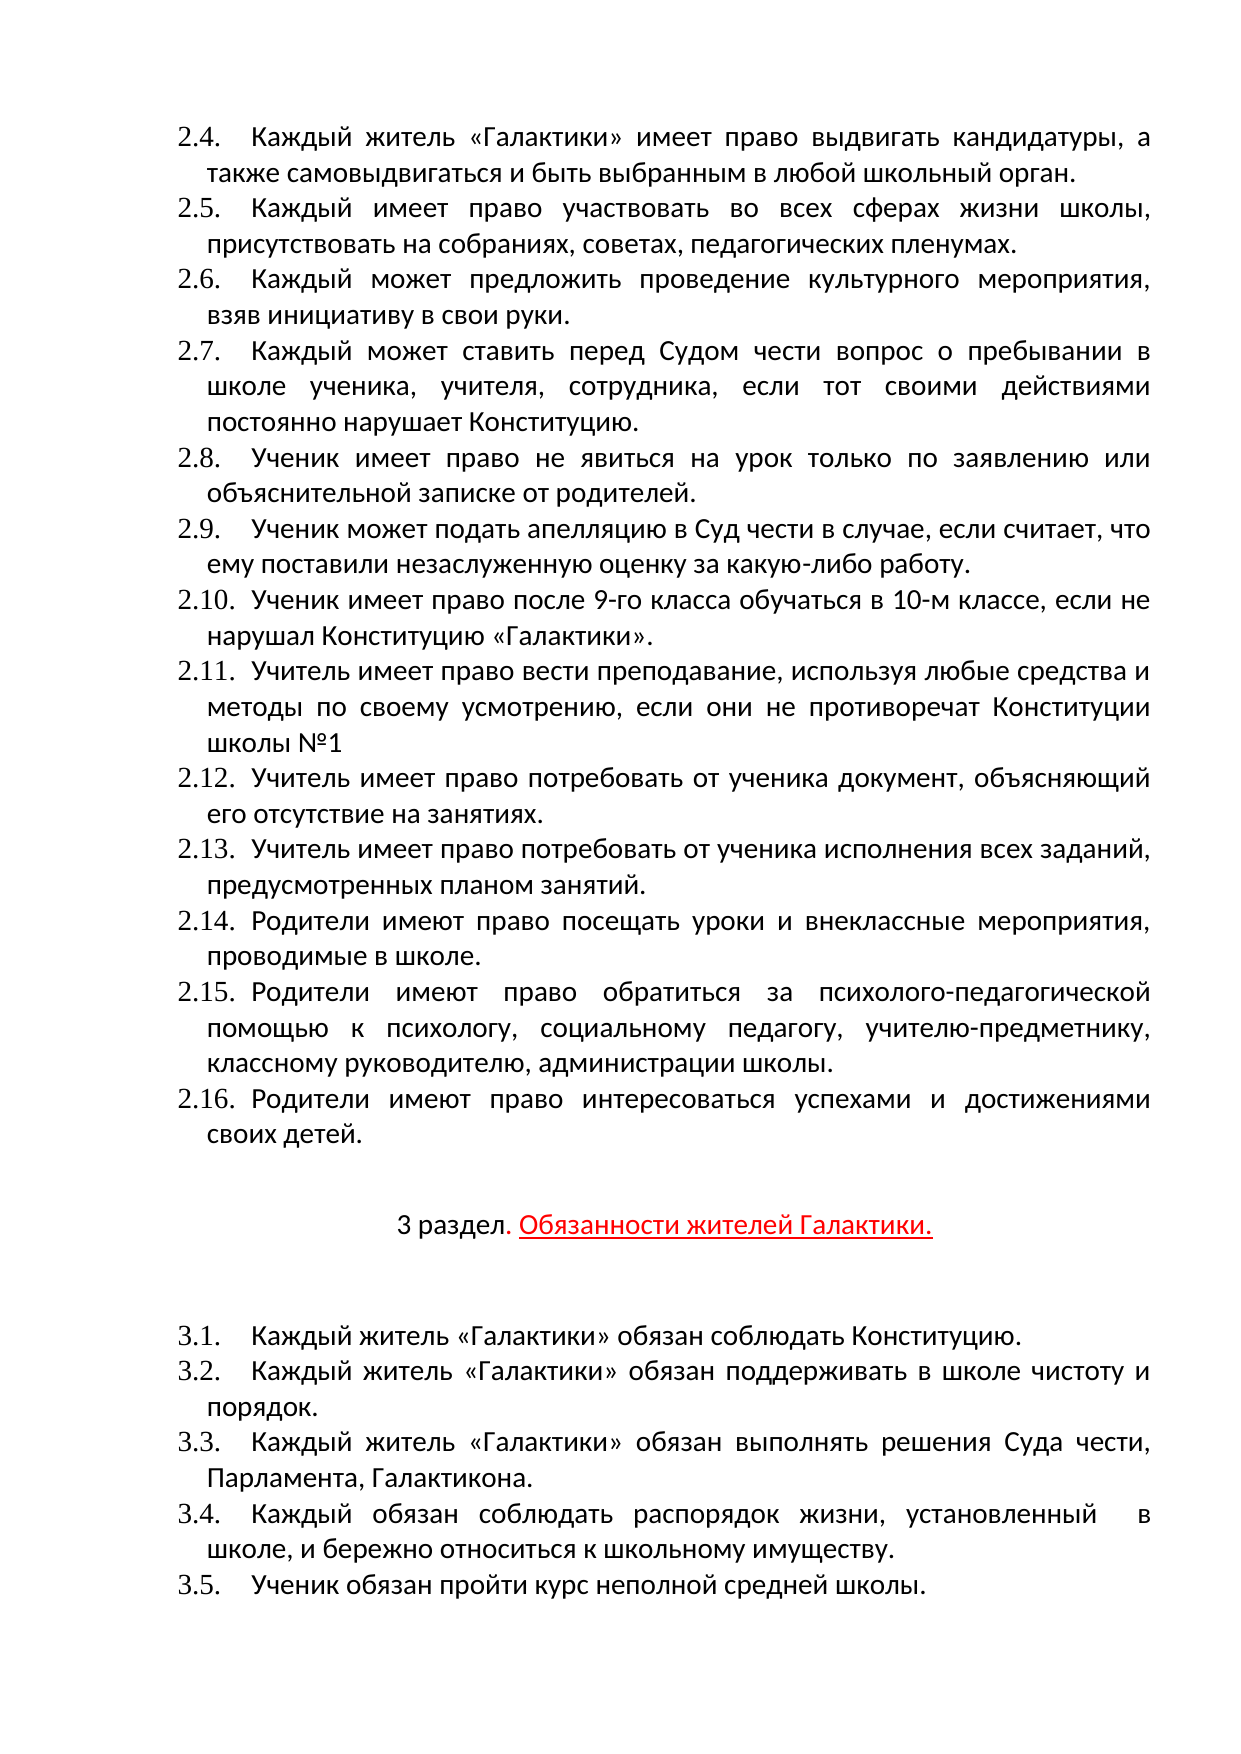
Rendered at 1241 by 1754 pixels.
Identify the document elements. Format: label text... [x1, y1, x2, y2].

list Ученик может подать апелляцию в Суд чести в случае, если считает, что ему поставили незаслуженную оценку за какую-либо работу. [177, 510, 1152, 581]
list Каждый житель «Галактики» обязан выполнять решения Суда чести, Парламента, Галактикона. [177, 1423, 1152, 1495]
list Родители имеют право посещать уроки и внеклассные мероприятия, проводимые в школе. [177, 902, 1152, 973]
list Каждый житель «Галактики» обязан поддерживать в школе чистоту и порядок. [177, 1352, 1152, 1423]
list Ученик имеет право после 9-го класса обучаться в 10-м классе, если не нарушал Конституцию «Галактики». [177, 581, 1152, 652]
list Ученик имеет право не явиться на урок только по заявлению или объяснительной записке от родителей. [177, 439, 1152, 510]
list Каждый имеет право участвовать во всех сферах жизни школы, присутствовать на собраниях, советах, педагогических пленумах. [177, 189, 1152, 261]
list Каждый может предложить проведение культурного мероприятия, взяв инициативу в свои руки. [177, 261, 1152, 332]
list Учитель имеет право вести преподавание, используя любые средства и методы по своему усмотрению, если они не противоречат Конституции школы №1 [177, 652, 1152, 759]
list Каждый житель «Галактики» имеет право выдвигать кандидатуры, а также самовыдвигаться и быть выбранным в любой школьный орган. [177, 118, 1152, 189]
list Учитель имеет право потребовать от ученика документ, объясняющий его отсутствие на занятиях. [177, 759, 1152, 831]
list Ученик обязан пройти курс неполной средней школы. [177, 1566, 1152, 1602]
list Родители имеют право обратиться за психолого-педагогической помощью к психологу, социальному педагогу, учителю-предметнику, классному руководителю, администрации школы. [177, 973, 1152, 1080]
list Каждый обязан соблюдать распорядок жизни, установленный в школе, и бережно относиться к школьному имуществу. [177, 1495, 1152, 1566]
list Каждый может ставить перед Судом чести вопрос о пребывании в школе ученика, учителя, сотрудника, если тот своими действиями постоянно нарушает Конституцию. [177, 332, 1152, 439]
list Родители имеют право интересоваться успехами и достижениями своих детей. [177, 1080, 1152, 1151]
list Каждый житель «Галактики» обязан соблюдать Конституцию. [177, 1317, 1152, 1352]
list Учитель имеет право потребовать от ученика исполнения всех заданий, предусмотренных планом занятий. [177, 831, 1152, 902]
text 3 раздел. Обязанности жителей Галактики. [177, 1206, 1152, 1242]
